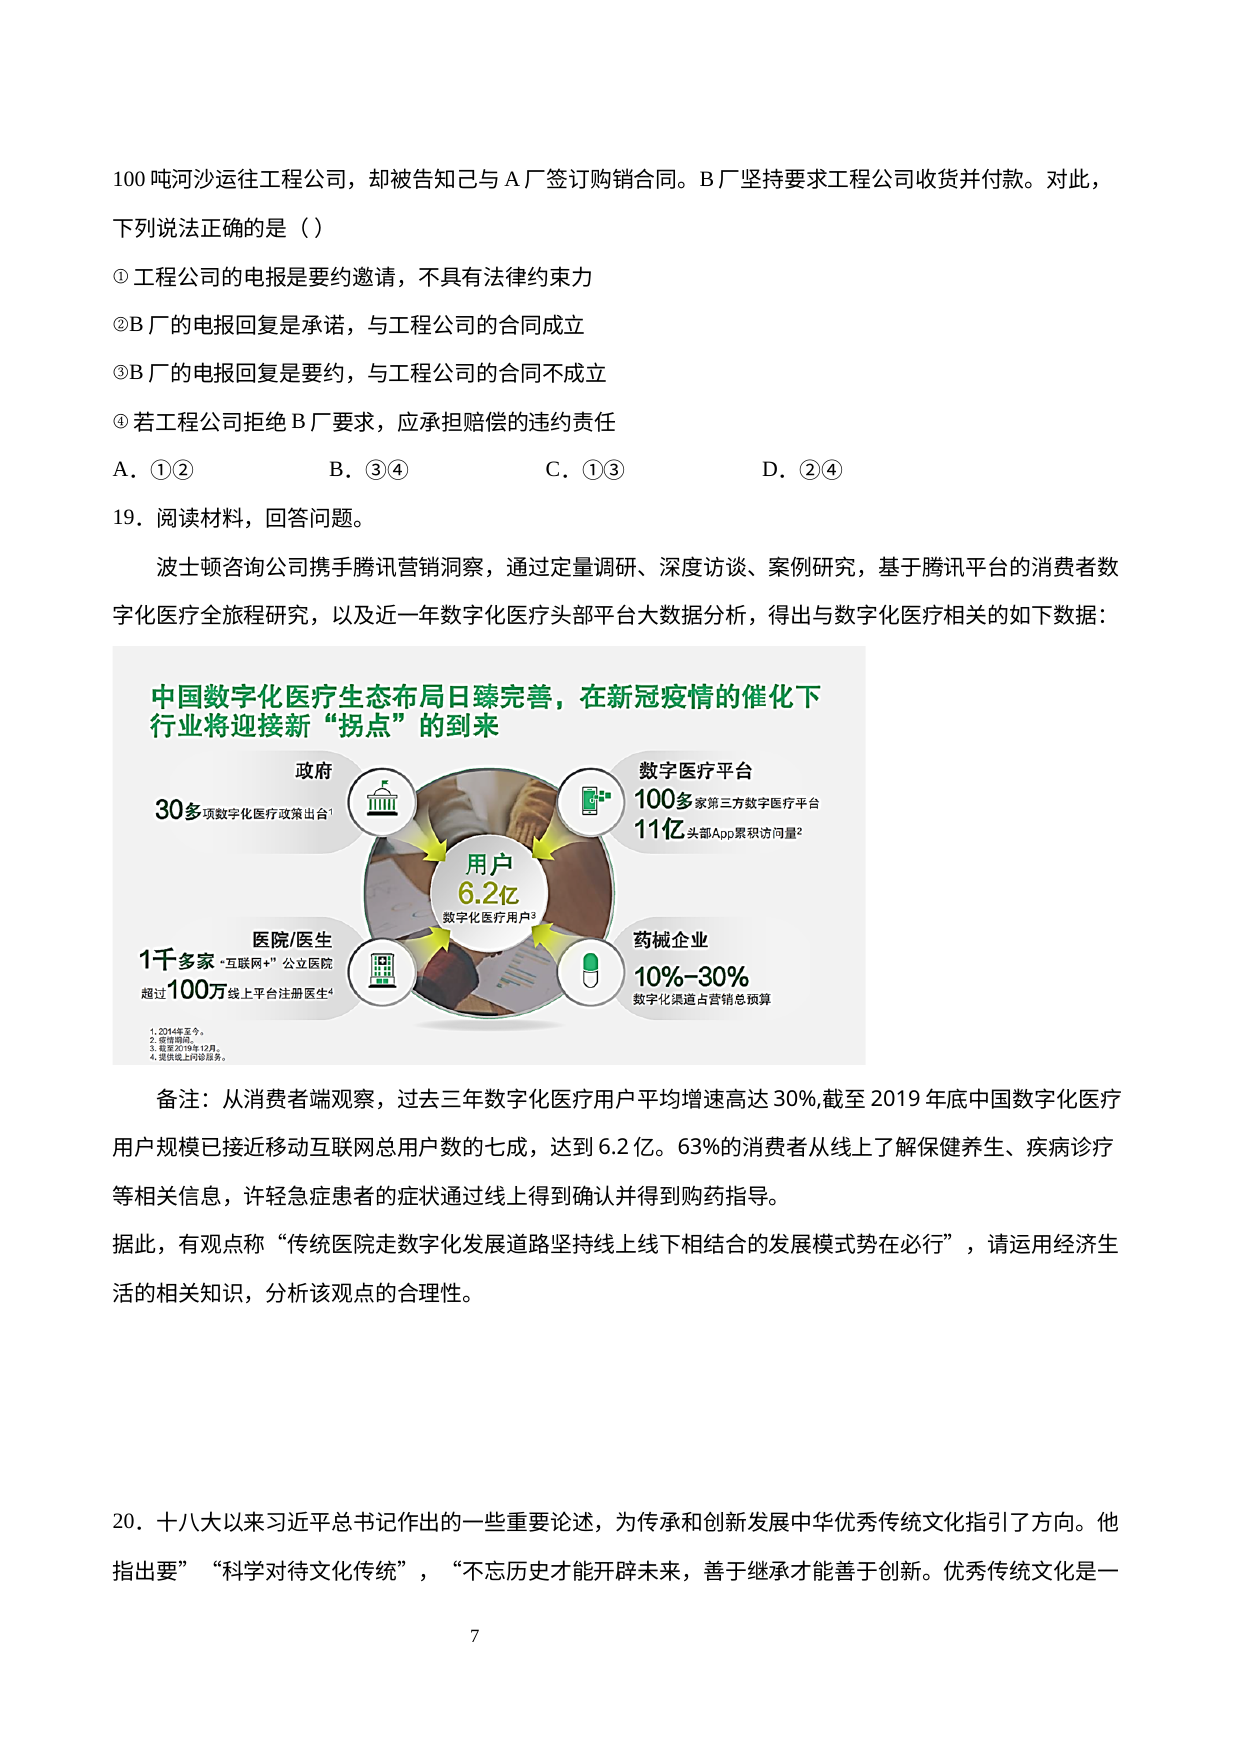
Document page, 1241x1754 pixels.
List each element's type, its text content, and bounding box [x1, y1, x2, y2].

text ③B厂的电报回复是要约，与工程公司的合同不成立 [112, 356, 1128, 388]
text ②B厂的电报回复是承诺，与工程公司的合同成立 [112, 307, 1128, 340]
text ④若工程公司拒绝B厂要求，应承担赔偿的违约责任 [112, 404, 1128, 437]
text 波士顿咨询公司携手腾讯营销洞察，通过定量调研、深度访谈、案例研究，基于腾讯平台的消费者数字化医疗全旅程研究，以及近一年数字化医疗头部平台大数据分析，得出与数字化医疗相关的如下数据： [112, 549, 1128, 630]
text 19．阅读材料，回答问题。 [112, 501, 1128, 533]
text ①工程公司的电报是要约邀请，不具有法律约束力 [112, 259, 1128, 292]
text A．①② B．③④ C．①③ D．②④ [112, 452, 1128, 485]
text 备注：从消费者端观察，过去三年数字化医疗用户平均增速高达30%,截至2019年底中国数字化医疗用户规模已接近移动互联网总用户数的七成，达到6.2亿。63%的消费者从线上了解保健养生、疾病诊疗等相关信息，许轻急症患者的症状通过线上得到确认并得到购药指导。 [112, 1081, 1128, 1211]
picture [112, 646, 866, 1065]
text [112, 162, 1128, 243]
text 据此，有观点称“传统医院走数字化发展道路坚持线上线下相结合的发展模式势在必行”，请运用经济生活的相关知识，分析该观点的合理性。 [112, 1227, 1128, 1308]
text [112, 1504, 1128, 1586]
